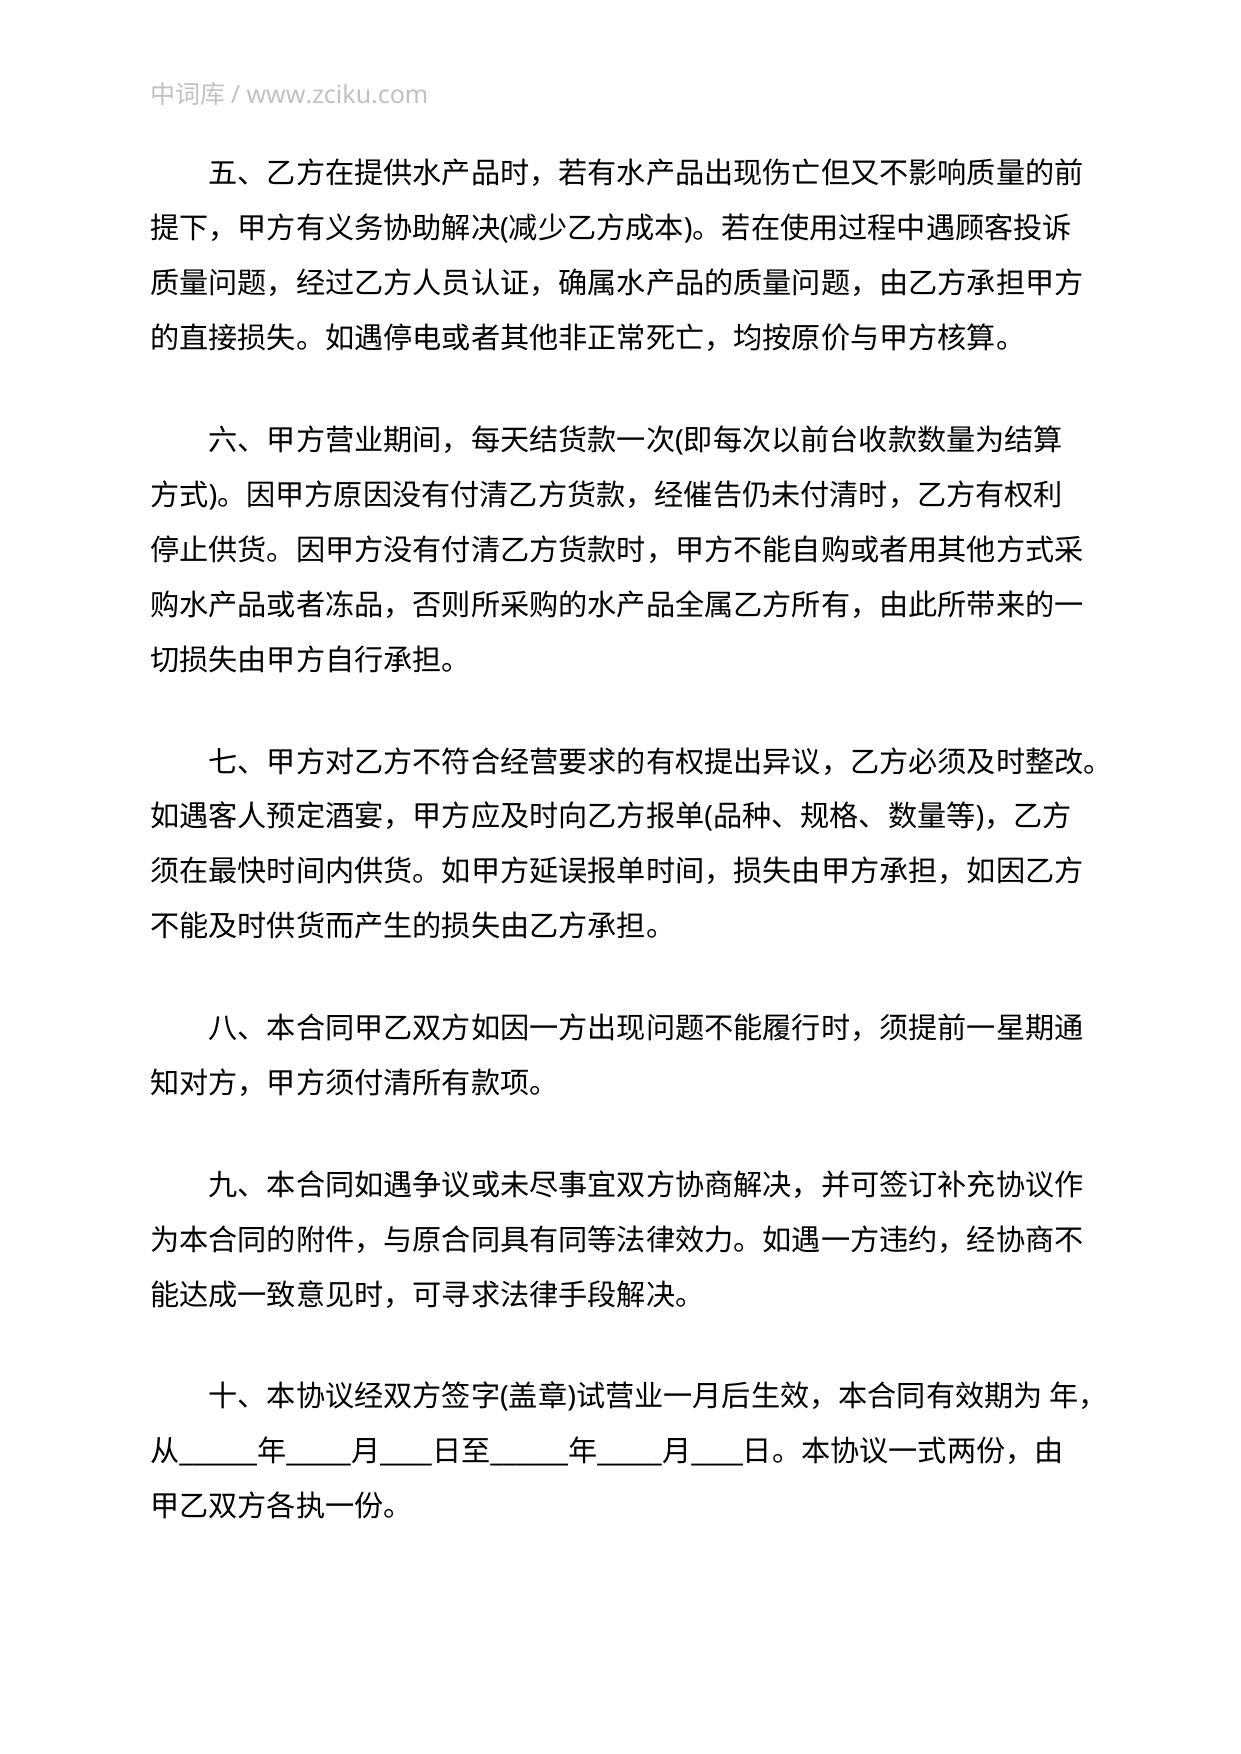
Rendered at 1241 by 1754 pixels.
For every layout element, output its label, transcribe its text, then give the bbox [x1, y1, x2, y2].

text 五、乙方在提供水产品时，若有水产品出现伤亡但又不影响质量的前提下，甲方有义务协助解决(减少乙方成本)。若在使用过程中遇顾客投诉质量问题，经过乙方人员认证，确属水产品的质量问题，由乙方承担甲方的直接损失。如遇停电或者其他非正常死亡，均按原价与甲方核算。 [150, 150, 1090, 357]
text 七、甲方对乙方不符合经营要求的有权提出异议，乙方必须及时整改。如遇客人预定酒宴，甲方应及时向乙方报单(品种、规格、数量等)，乙方须在最快时间内供货。如甲方延误报单时间，损失由甲方承担，如因乙方不能及时供货而产生的损失由乙方承担。 [150, 738, 1090, 945]
text 九、本合同如遇争议或未尽事宜双方协商解决，并可签订补充协议作为本合同的附件，与原合同具有同等法律效力。如遇一方违约，经协商不能达成一致意见时，可寻求法律手段解决。 [150, 1161, 1090, 1313]
text 八、本合同甲乙双方如因一方出现问题不能履行时，须提前一星期通知对方，甲方须付清所有款项。 [150, 1005, 1090, 1102]
text 六、甲方营业期间，每天结货款一次(即每次以前台收款数量为结算方式)。因甲方原因没有付清乙方货款，经催告仍未付清时，乙方有权利停止供货。因甲方没有付清乙方货款时，甲方不能自购或者用其他方式采购水产品或者冻品，否则所采购的水产品全属乙方所有，由此所带来的一切损失由甲方自行承担。 [150, 417, 1090, 679]
text 十、本协议经双方签字(盖章)试营业一月后生效，本合同有效期为 年，从______年_____月____日至______年_____月____日。本协议一式两份，由甲乙双方各执一份。 [150, 1373, 1090, 1525]
